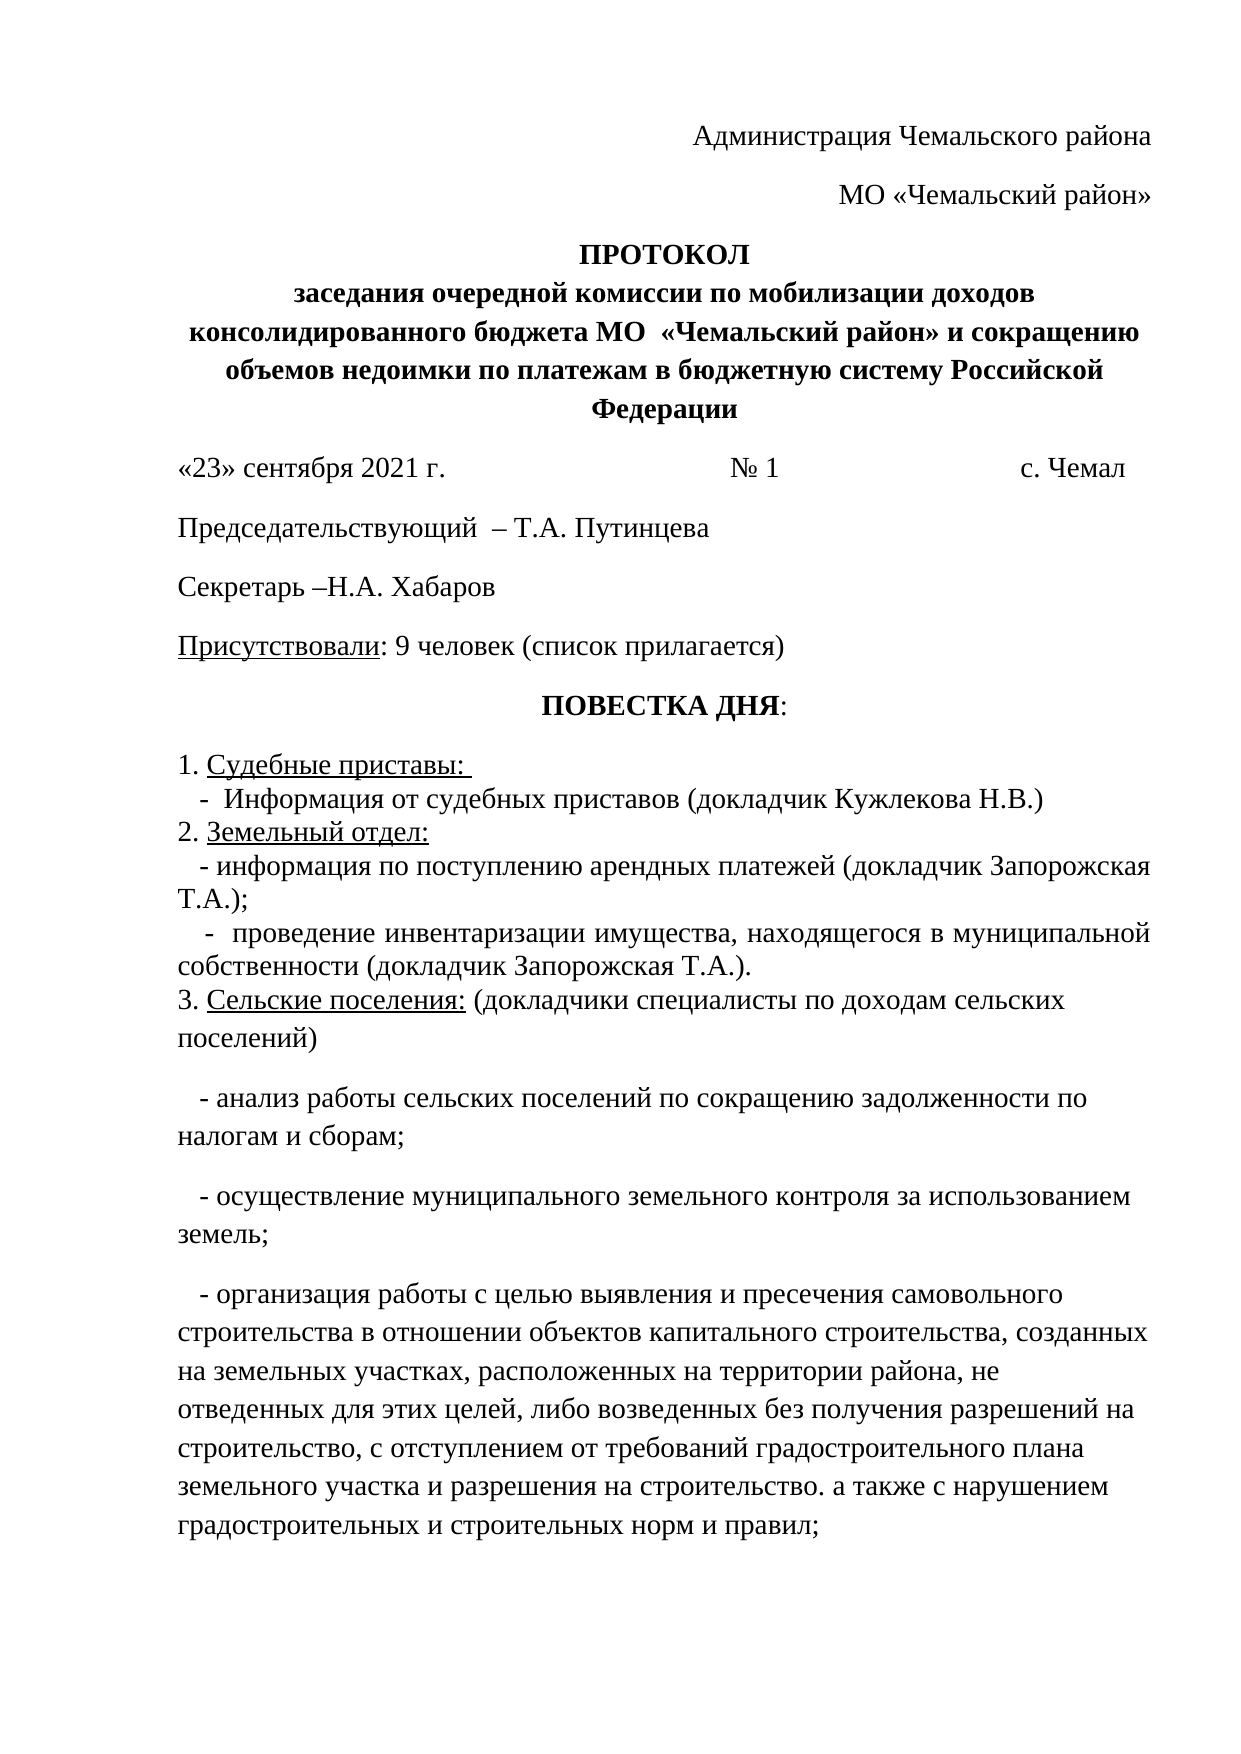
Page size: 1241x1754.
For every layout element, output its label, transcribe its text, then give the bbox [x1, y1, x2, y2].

text Администрация Чемальского района [177, 118, 1152, 152]
text ПОВЕСТКА ДНЯ: [177, 688, 1152, 721]
text 1. Судебные приставы: [177, 747, 1152, 781]
text - анализ работы сельских поселений по сокращению задолженности по налогам и сборам; [177, 1080, 1152, 1152]
text - осуществление муниципального земельного контроля за использованием земель; [177, 1178, 1152, 1250]
text Председательствующий – Т.А. Путинцева [177, 510, 1152, 543]
text - проведение инвентаризации имущества, находящегося в муниципальной собственности (докладчик Запорожская Т.А.). [177, 915, 1152, 982]
text - организация работы с целью выявления и пресечения самовольного строительства в отношении объектов капитального строительства, созданных на земельных участках, расположенных на территории района, не отведенных для этих целей, либо возведенных без получения разрешений на строительство, с отступлением от требований градостроительного плана земельного участка и разрешения на строительство. а также с нарушением градостроительных и строительных норм и правил; [177, 1276, 1152, 1541]
text - Информация от судебных приставов (докладчик Кужлекова Н.В.) [177, 781, 1152, 814]
text ПРОТОКОЛ заседания очередной комиссии по мобилизации доходов консолидированного бюджета МО «Чемальский район» и сокращению объемов недоимки по платежам в бюджетную систему Российской Федерации [177, 237, 1152, 424]
text МО «Чемальский район» [177, 177, 1152, 211]
text 2. Земельный отдел: [177, 814, 1152, 848]
text Присутствовали: 9 человек (список прилагается) [177, 628, 1152, 662]
text Секретарь –Н.А. Хабаров [177, 569, 1152, 603]
text 3. Сельские поселения: (докладчики специалисты по доходам сельских поселений) [177, 982, 1152, 1054]
text - информация по поступлению арендных платежей (докладчик Запорожская Т.А.); [177, 848, 1152, 915]
text «23» сентября 2021 г. № 1 с. Чемал [177, 450, 1152, 484]
